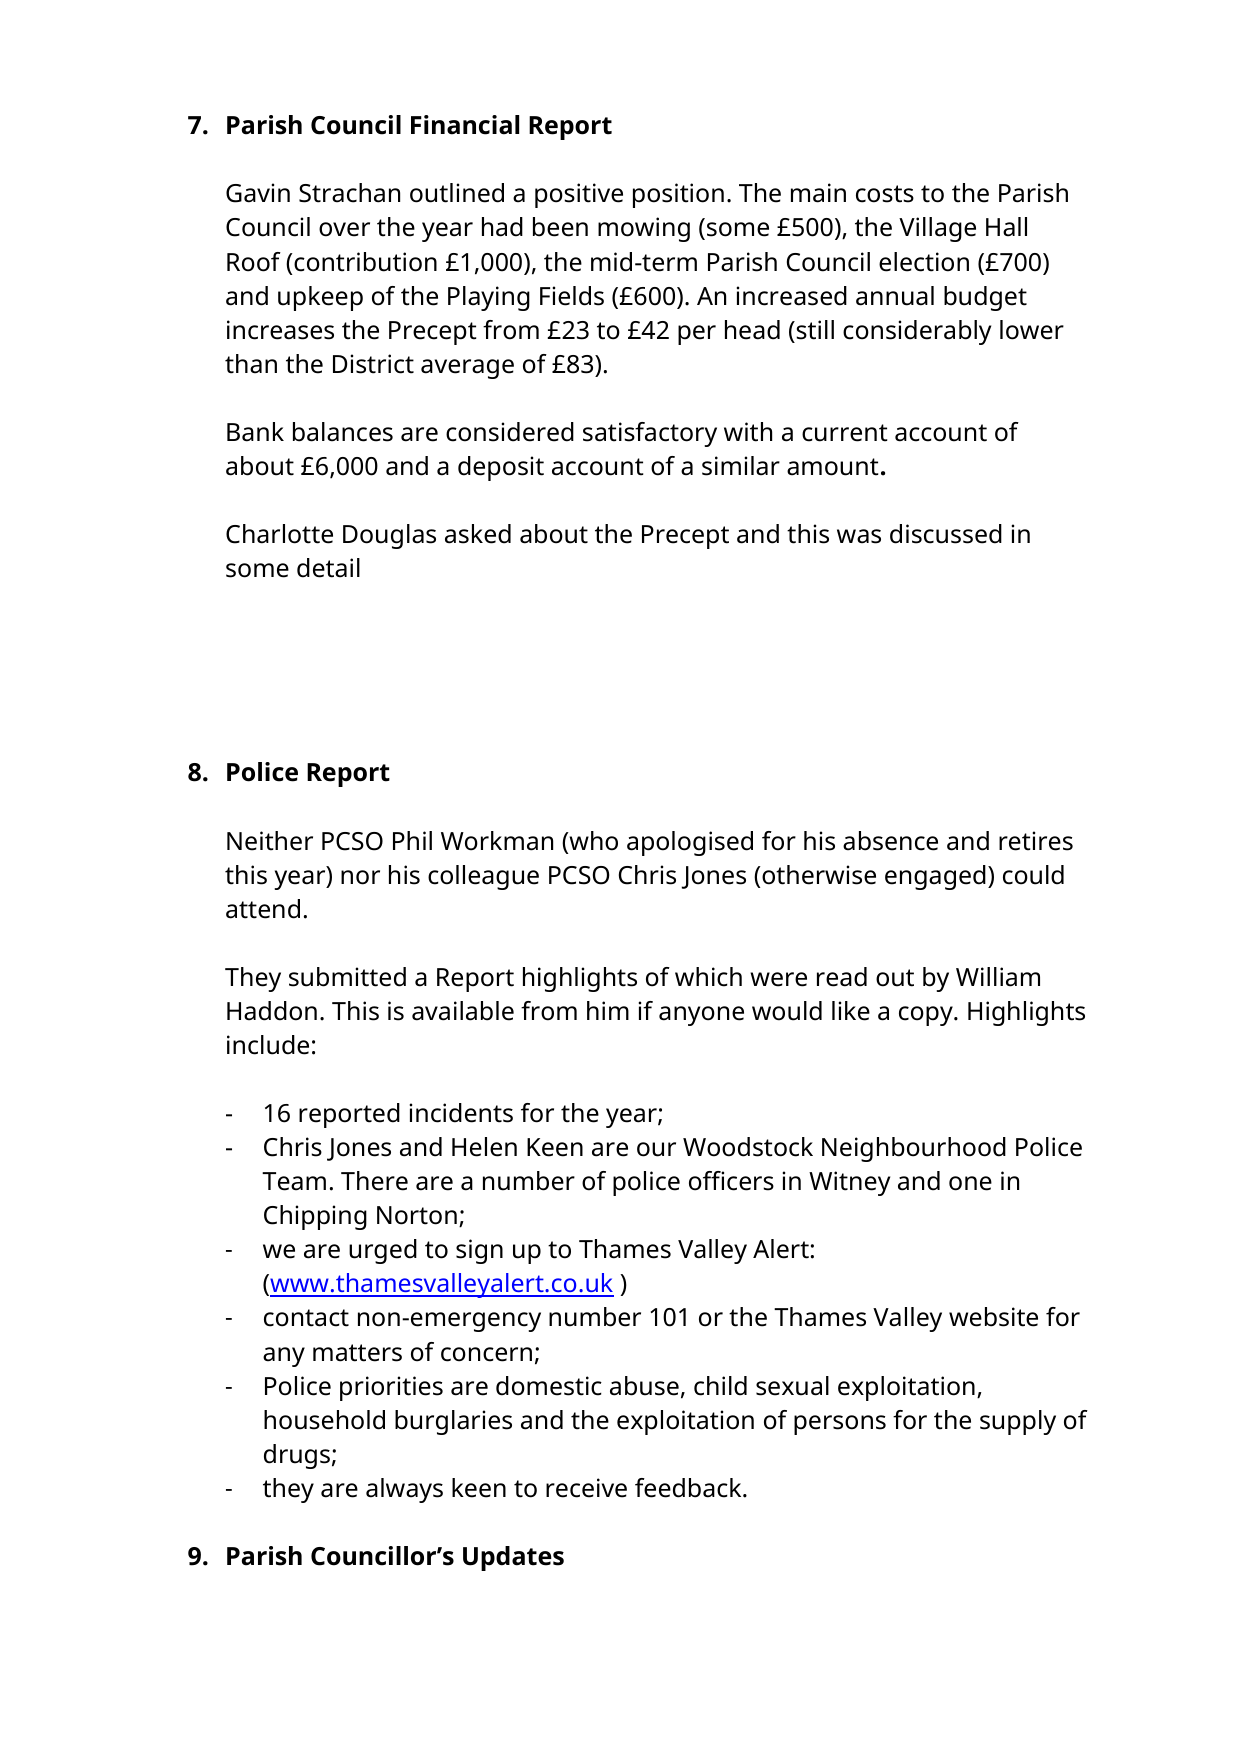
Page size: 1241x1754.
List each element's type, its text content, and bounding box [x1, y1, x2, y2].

text Gavin Strachan outlined a positive position. The main costs to the Parish Council over the year had been mowing (some £500), the Village Hall Roof (contribution £1,000), the mid-term Parish Council election (£700) and upkeep of the Playing Fields (£600). An increased annual budget increases the Precept from £23 to £42 per head (still considerably lower than the District average of £83). [225, 176, 1090, 380]
list Parish Councillor’s Updates [187, 1538, 1090, 1573]
list they are always keen to receive feedback. [225, 1470, 1090, 1504]
text Bank balances are considered satisfactory with a current account of about £6,000 and a deposit account of a similar amount. [225, 414, 1090, 483]
list 16 reported incidents for the year; [225, 1096, 1090, 1130]
list we are urged to sign up to Thames Valley Alert: (www.thamesvalleyalert.co.uk ) [225, 1232, 1090, 1300]
list Police Report [187, 755, 1090, 789]
list Parish Council Financial Report [187, 108, 1090, 142]
text They submitted a Report highlights of which were read out by William Haddon. This is available from him if anyone would like a copy. Highlights include: [225, 959, 1090, 1062]
list Chris Jones and Helen Keen are our Woodstock Neighbourhood Police Team. There are a number of police officers in Witney and one in Chipping Norton; [225, 1130, 1090, 1232]
list Police priorities are domestic abuse, child sexual exploitation, household burglaries and the exploitation of persons for the supply of drugs; [225, 1368, 1090, 1470]
text Charlotte Douglas asked about the Precept and this was discussed in some detail [225, 517, 1090, 585]
list contact non-emergency number 101 or the Thames Valley website for any matters of concern; [225, 1300, 1090, 1368]
text Neither PCSO Phil Workman (who apologised for his absence and retires this year) nor his colleague PCSO Chris Jones (otherwise engaged) could attend. [225, 823, 1090, 925]
